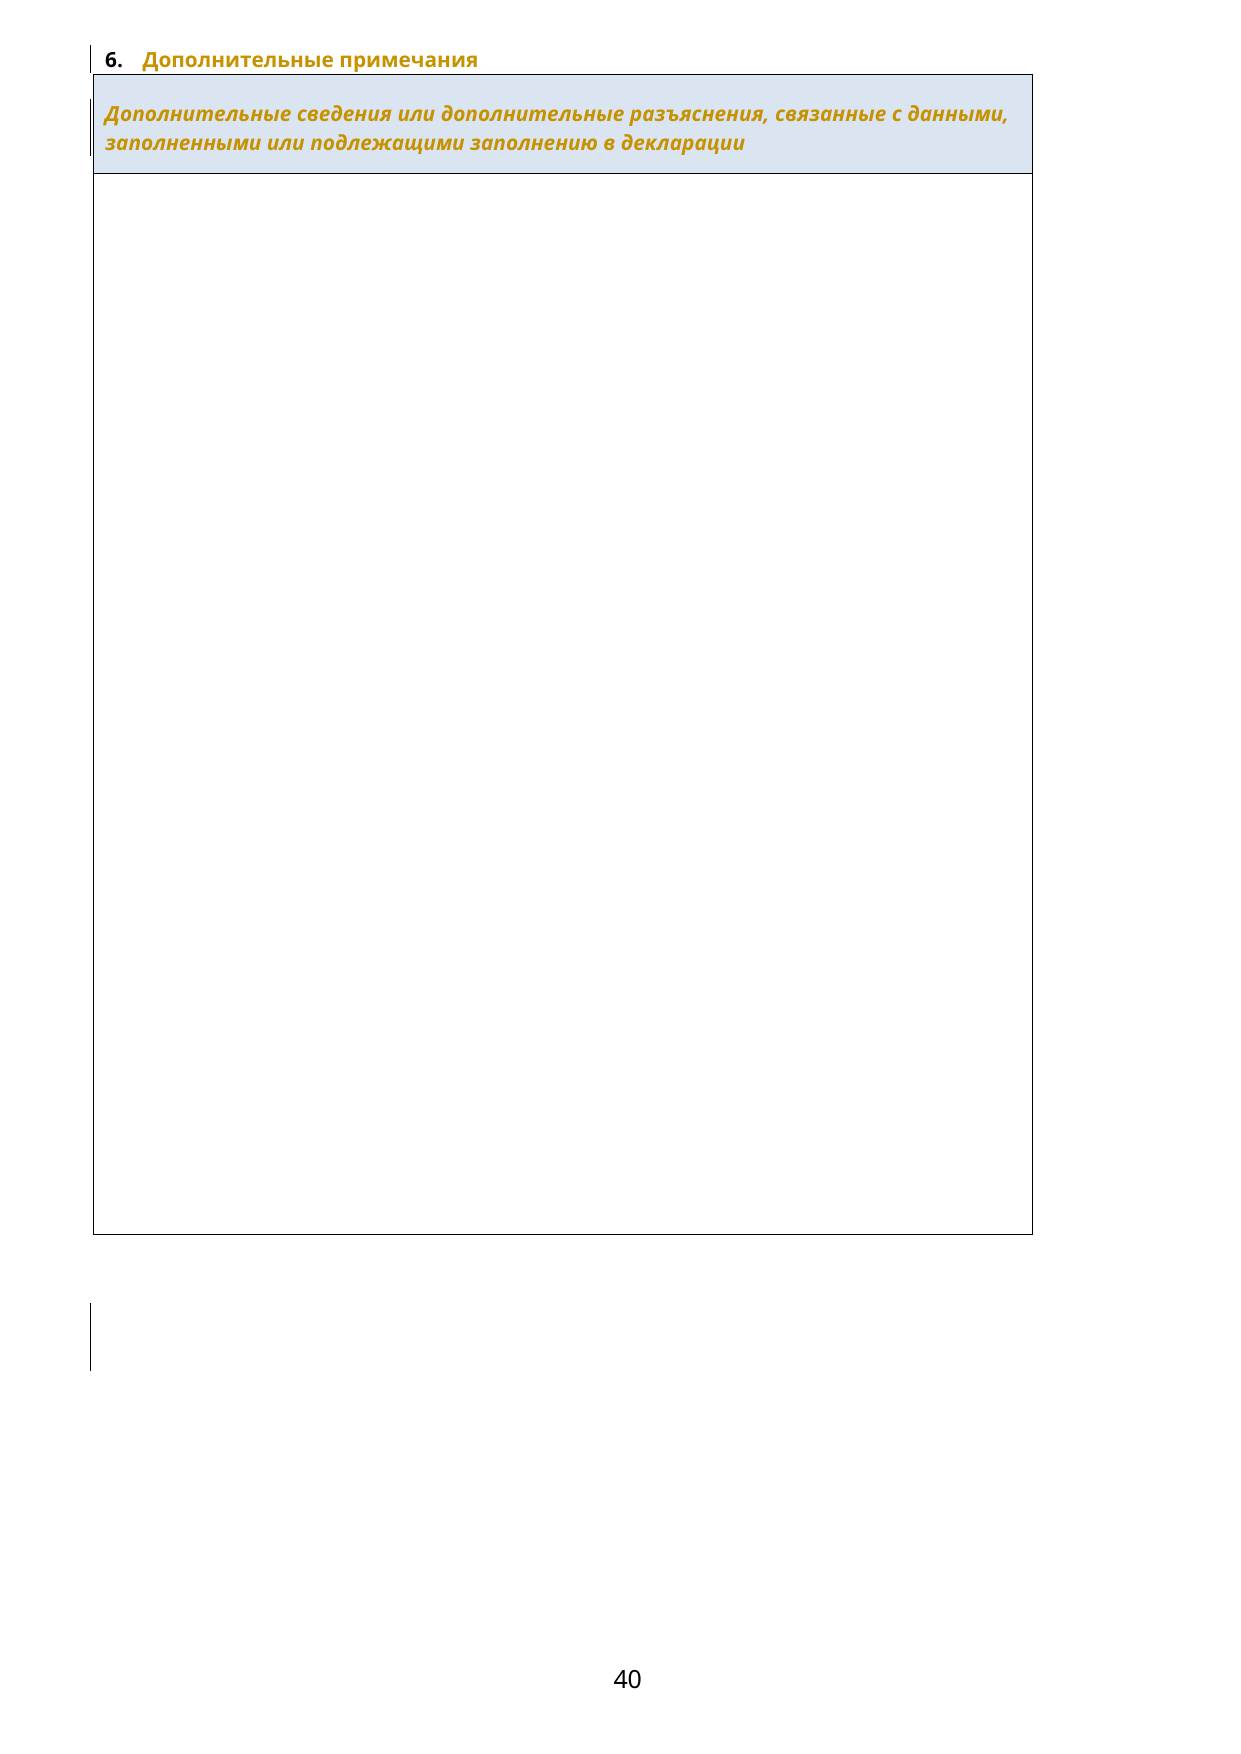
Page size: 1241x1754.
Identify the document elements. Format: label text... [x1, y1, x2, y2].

table_cell [94, 174, 1032, 1234]
table_header Дополнительные сведения или дополнительные разъяснения, связанные с данными, заполненными или подлежащими заполнению в декларации [94, 75, 1032, 173]
list Дополнительные примечания [105, 45, 1150, 73]
